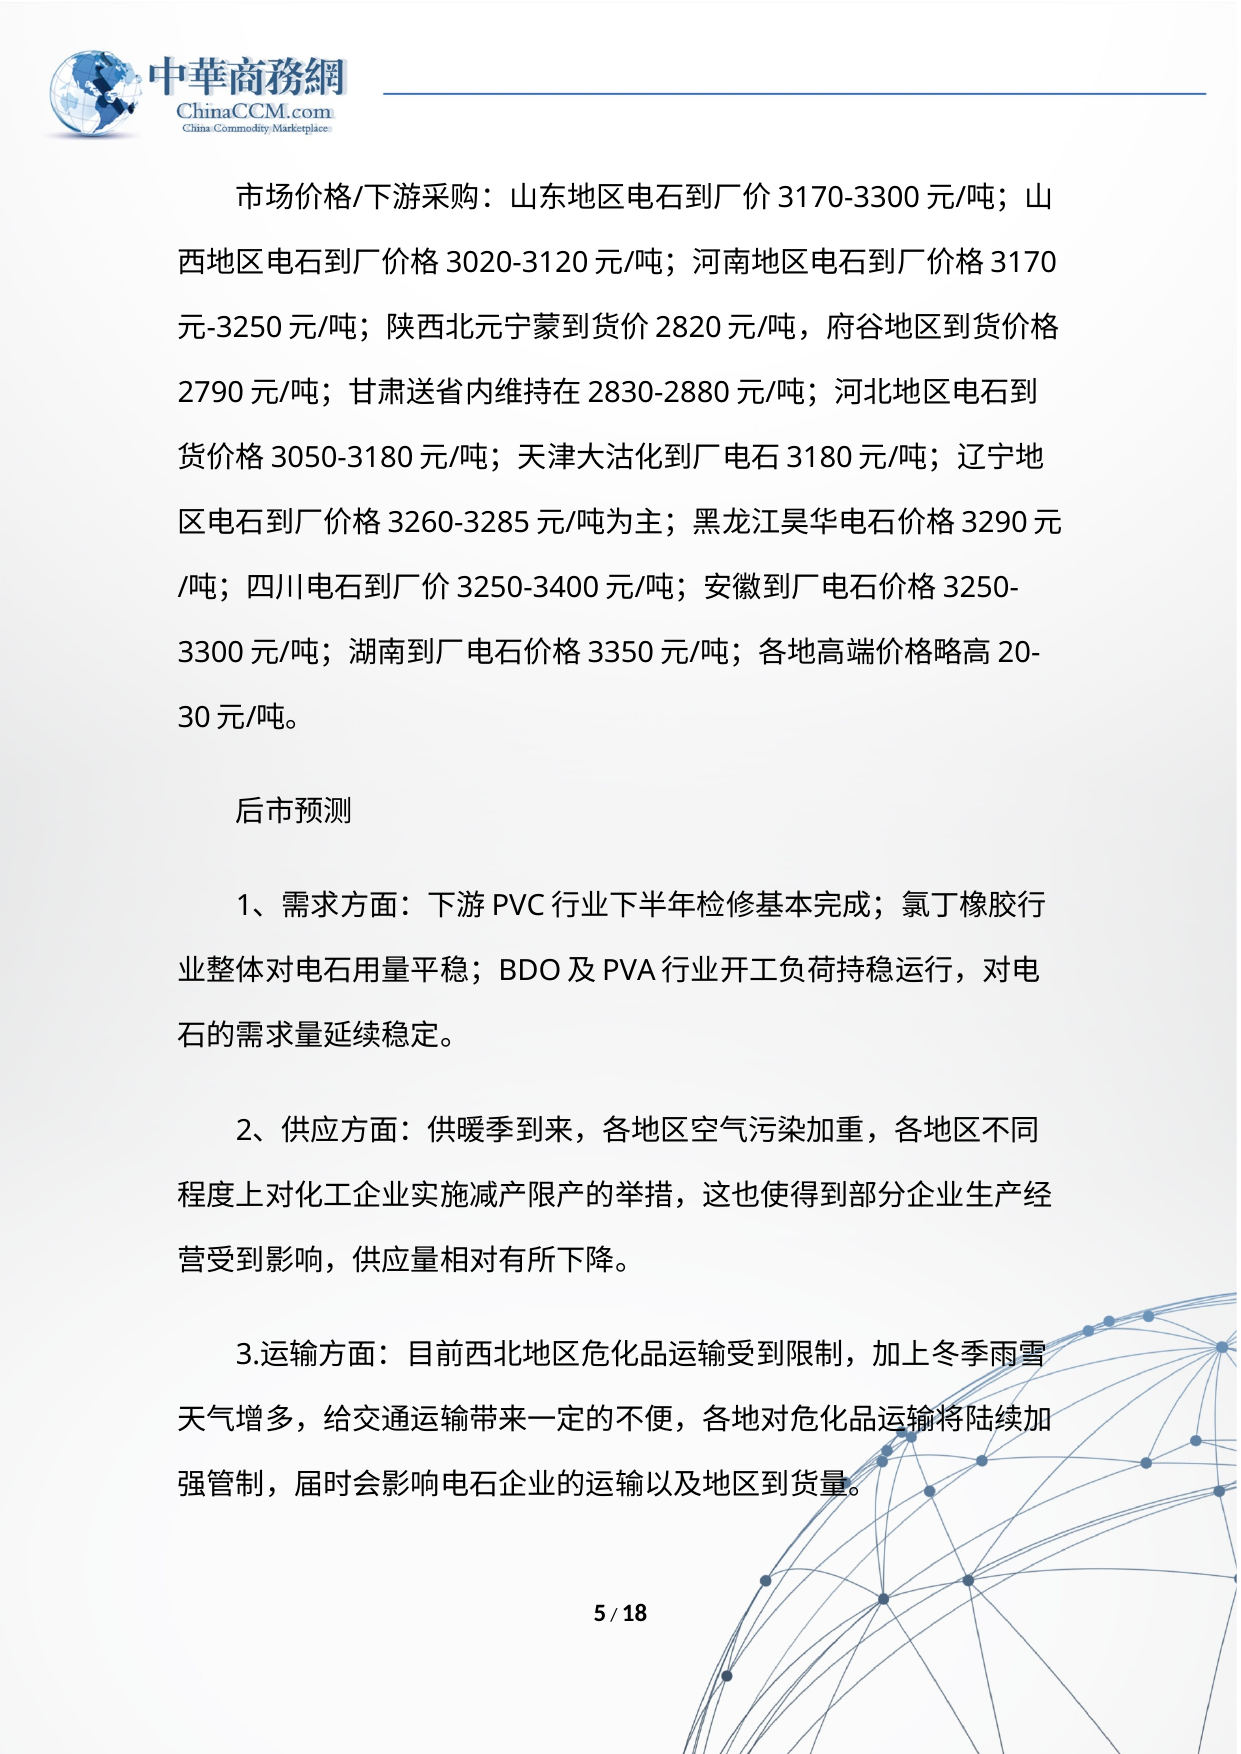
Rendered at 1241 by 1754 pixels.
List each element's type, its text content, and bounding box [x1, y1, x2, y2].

text 市场价格/下游采购：山东地区电石到厂价3170-3300元/吨；山西地区电石到厂价格3020-3120元/吨；河南地区电石到厂价格3170元-3250元/吨；陕西北元宁蒙到货价2820元/吨，府谷地区到货价格2790元/吨；甘肃送省内维持在2830-2880元/吨；河北地区电石到货价格3050-3180元/吨；天津大沽化到厂电石3180元/吨；辽宁地区电石到厂价格3260-3285元/吨为主；黑龙江昊华电石价格3290元/吨；四川电石到厂价3250-3400元/吨；安徽到厂电石价格3250-3300元/吨；湖南到厂电石价格3350元/吨；各地高端价格略高20-30元/吨。 [177, 162, 1063, 747]
text 3.运输方面：目前西北地区危化品运输受到限制，加上冬季雨雪天气增多，给交通运输带来一定的不便，各地对危化品运输将陆续加强管制，届时会影响电石企业的运输以及地区到货量。 [177, 1319, 1063, 1514]
text 后市预测 [177, 776, 1063, 841]
picture [0, 2, 1237, 1754]
text 2、供应方面：供暖季到来，各地区空气污染加重，各地区不同程度上对化工企业实施减产限产的举措，这也使得到部分企业生产经营受到影响，供应量相对有所下降。 [177, 1095, 1063, 1290]
text 1、需求方面：下游PVC行业下半年检修基本完成；氯丁橡胶行业整体对电石用量平稳；BDO及PVA行业开工负荷持稳运行，对电石的需求量延续稳定。 [177, 871, 1063, 1066]
